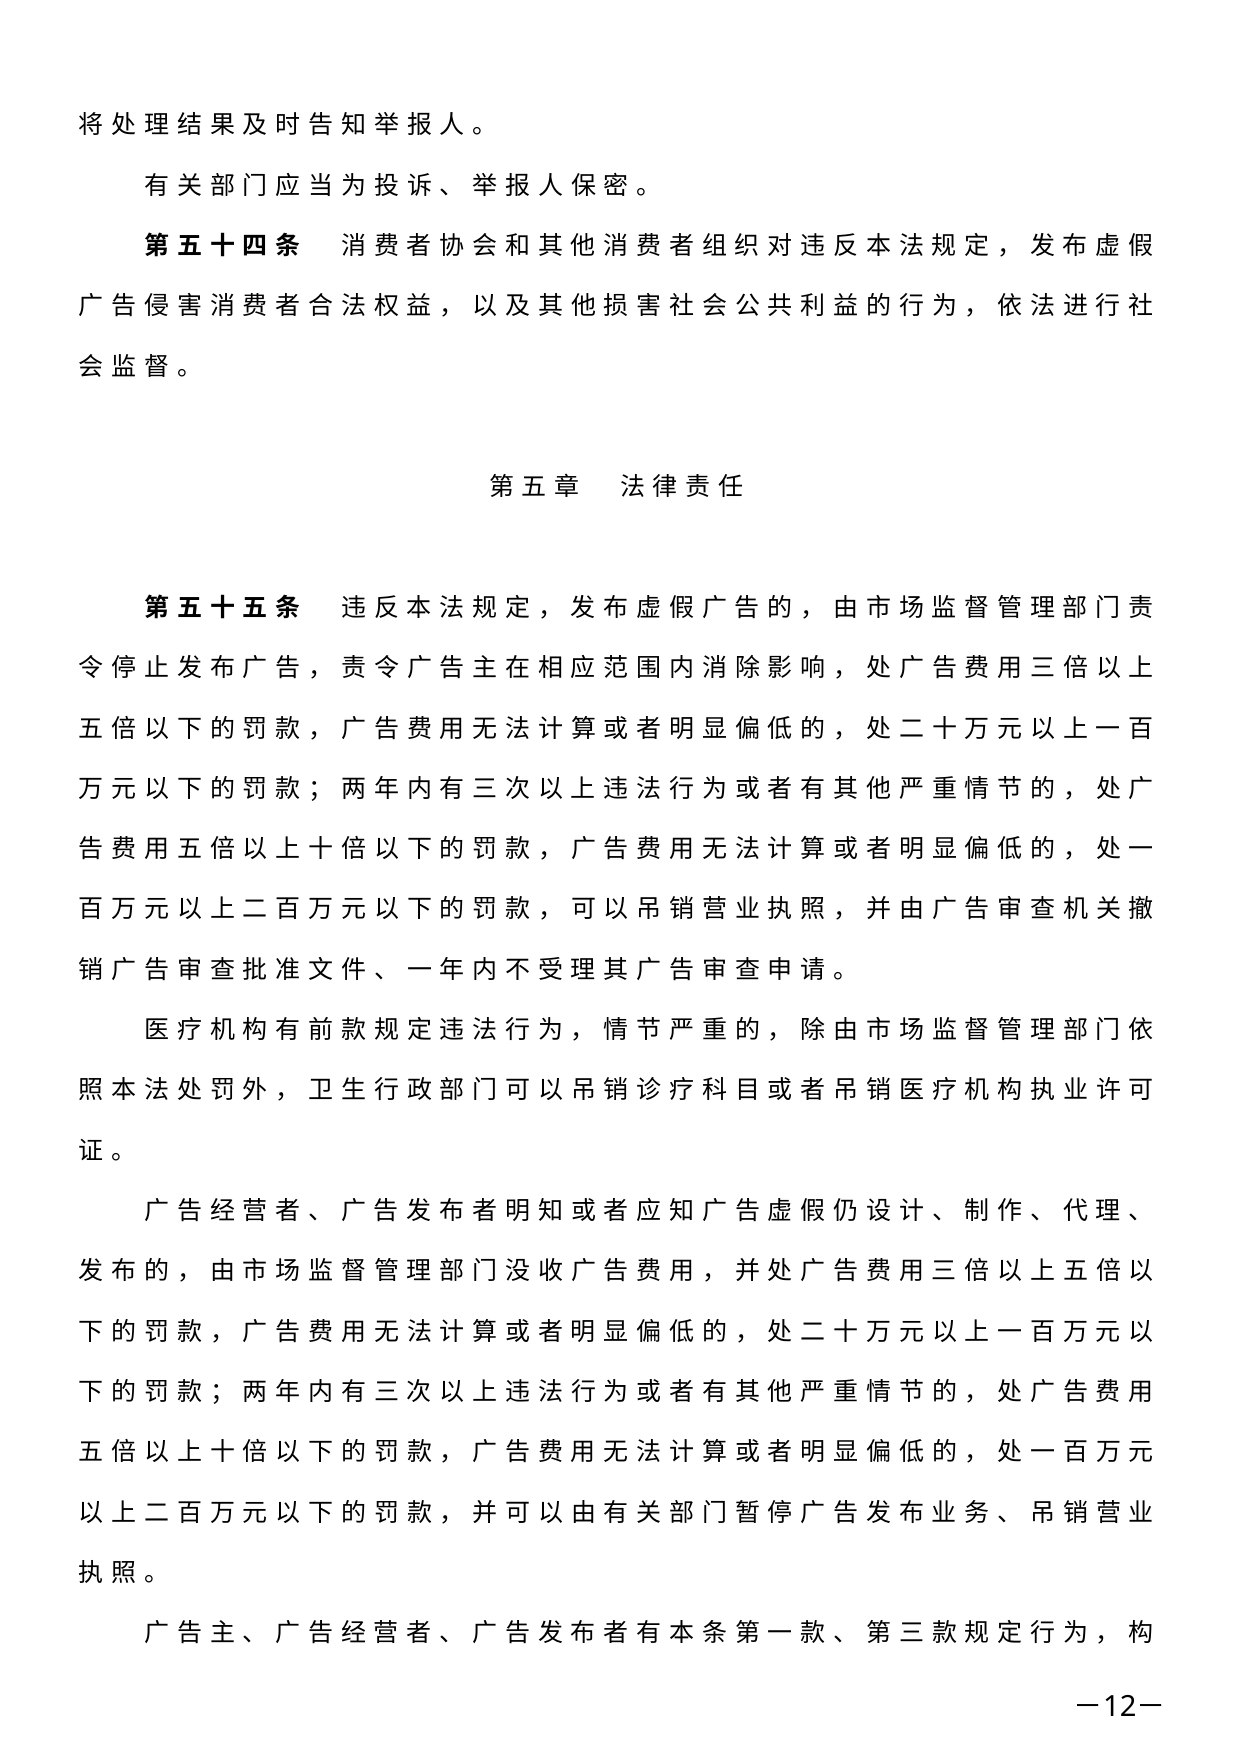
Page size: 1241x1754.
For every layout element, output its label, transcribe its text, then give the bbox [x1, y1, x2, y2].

text 医疗机构有前款规定违法行为，情节严重的，除由市场监督管理部门依照本法处罚外，卫生行政部门可以吊销诊疗科目或者吊销医疗机构执业许可证。 [79, 998, 1161, 1178]
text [79, 93, 1161, 153]
text 有关部门应当为投诉、举报人保密。 [79, 153, 1161, 213]
text 广告经营者、广告发布者明知或者应知广告虚假仍设计、制作、代理、发布的，由市场监督管理部门没收广告费用，并处广告费用三倍以上五倍以下的罚款，广告费用无法计算或者明显偏低的，处二十万元以上一百万元以下的罚款；两年内有三次以上违法行为或者有其他严重情节的，处广告费用五倍以上十倍以下的罚款，广告费用无法计算或者明显偏低的，处一百万元以上二百万元以下的罚款，并可以由有关部门暂停广告发布业务、吊销营业执照。 [79, 1178, 1161, 1601]
text 第五章 法律责任 [79, 455, 1161, 515]
text 第五十五条 违反本法规定，发布虚假广告的，由市场监督管理部门责令停止发布广告，责令广告主在相应范围内消除影响，处广告费用三倍以上五倍以下的罚款，广告费用无法计算或者明显偏低的，处二十万元以上一百万元以下的罚款；两年内有三次以上违法行为或者有其他严重情节的，处广告费用五倍以上十倍以下的罚款，广告费用无法计算或者明显偏低的，处一百万元以上二百万元以下的罚款，可以吊销营业执照，并由广告审查机关撤销广告审查批准文件、一年内不受理其广告审查申请。 [79, 575, 1161, 998]
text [79, 1601, 1161, 1661]
text 第五十四条 消费者协会和其他消费者组织对违反本法规定，发布虚假广告侵害消费者合法权益，以及其他损害社会公共利益的行为，依法进行社会监督。 [79, 213, 1161, 394]
